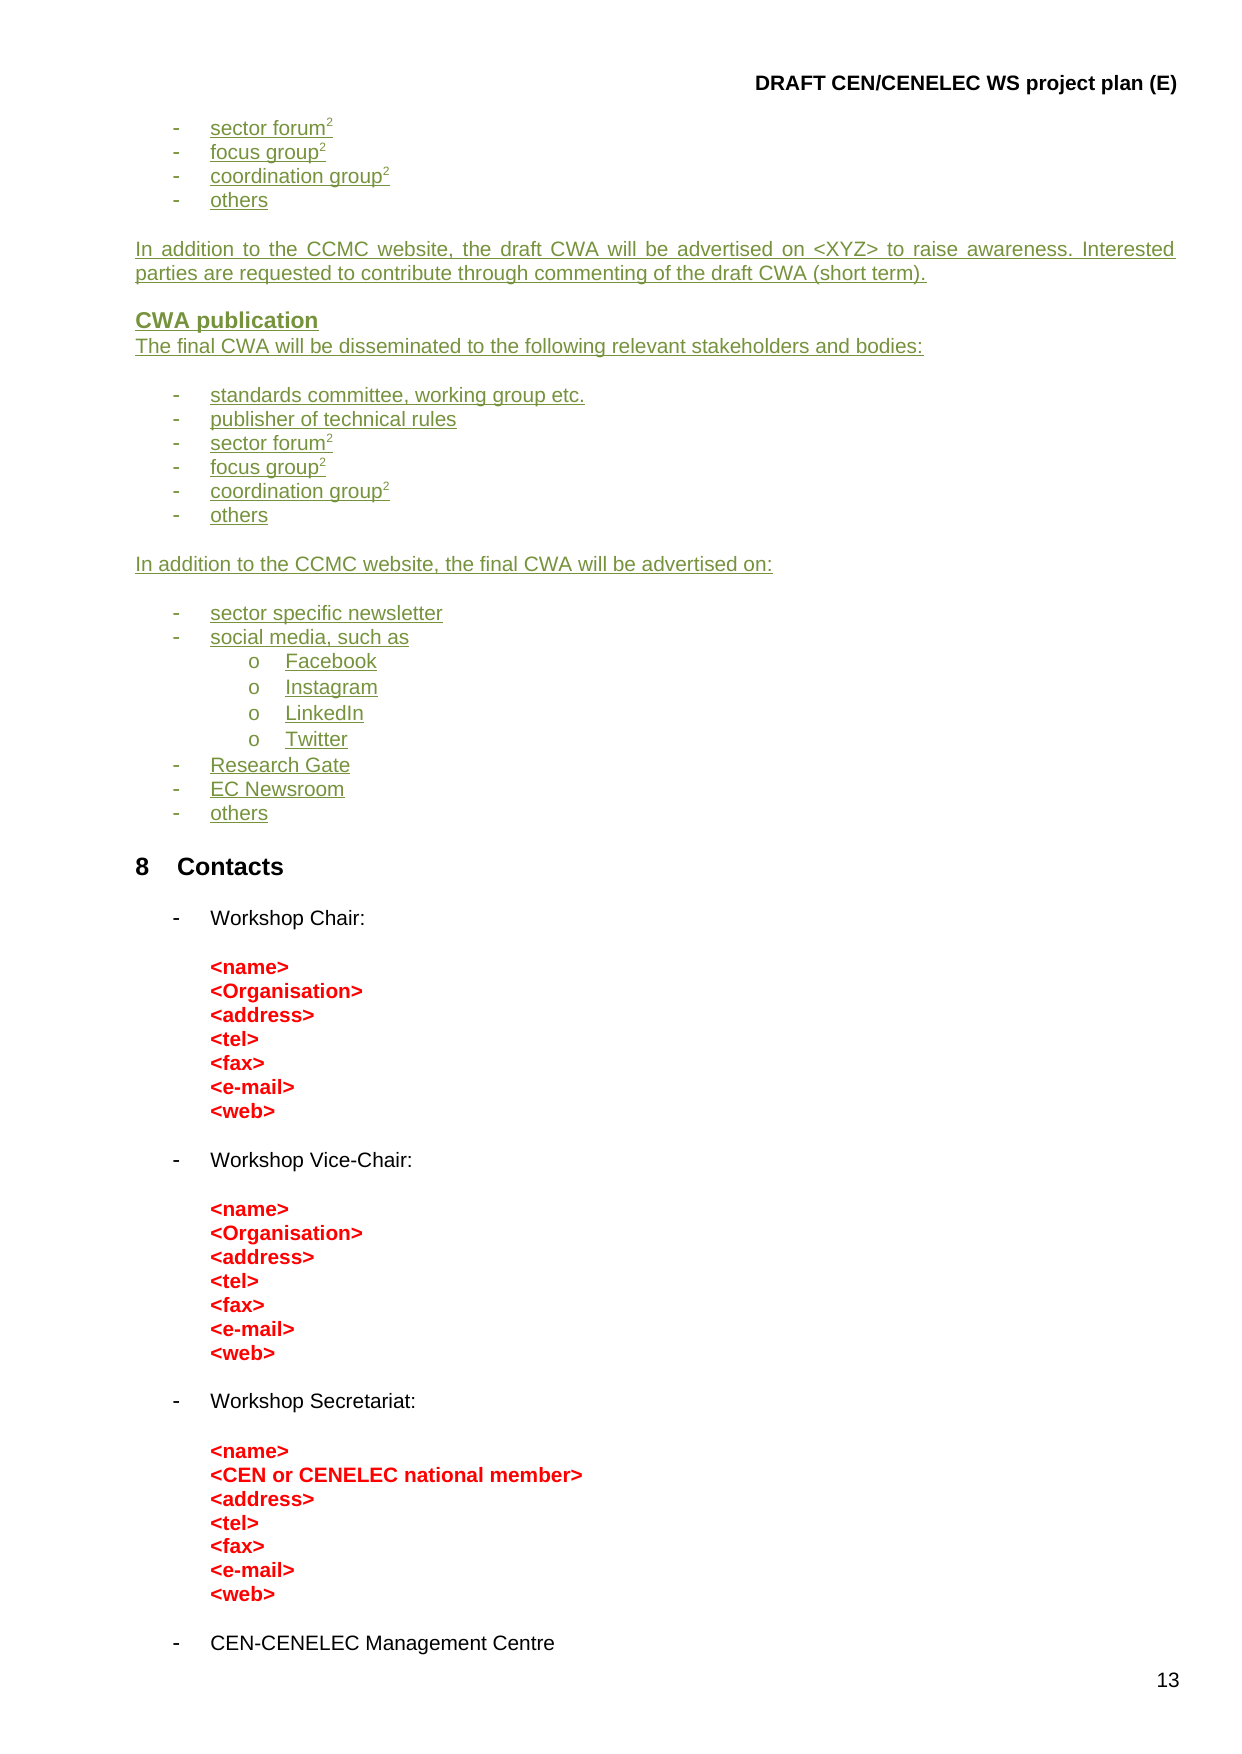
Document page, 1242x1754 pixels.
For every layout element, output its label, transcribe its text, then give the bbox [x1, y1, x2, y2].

list coordination group2 [173, 164, 1177, 188]
text <web> [210, 1340, 1177, 1364]
text <name> [210, 955, 1177, 979]
text <tel> [210, 1268, 1177, 1292]
text <address> [210, 1244, 1177, 1268]
text <name> [210, 1438, 1177, 1462]
text <Organisation> [210, 979, 1177, 1003]
text <e-mail> [210, 1316, 1177, 1340]
list standards committee, working group etc. [173, 383, 1177, 407]
list EC Newsroom [173, 776, 1177, 801]
list Instagram [248, 675, 1177, 701]
list Workshop Chair: [173, 906, 1177, 930]
list others [173, 503, 1177, 527]
list Workshop Vice-Chair: [173, 1148, 1177, 1172]
list others [173, 188, 1177, 212]
text <e-mail> [210, 1075, 1177, 1099]
list publisher of technical rules [173, 407, 1177, 431]
text <CEN or CENELEC national member> [210, 1462, 1177, 1486]
list others [173, 801, 1177, 824]
list Research Gate [173, 752, 1177, 776]
list Twitter [248, 727, 1177, 752]
list sector forum2 [173, 431, 1177, 455]
list focus group2 [173, 455, 1177, 479]
text <Organisation> [210, 1221, 1177, 1244]
text <address> [210, 1486, 1177, 1510]
list focus group2 [173, 139, 1177, 164]
list LinkedIn [248, 701, 1177, 727]
list sector specific newsletter [173, 601, 1177, 625]
text <e-mail> [210, 1558, 1177, 1582]
list sector forum2 [173, 116, 1177, 139]
list CEN-CENELEC Management Centre [173, 1631, 1177, 1655]
subtitle Contacts [135, 853, 1177, 881]
list coordination group2 [173, 479, 1177, 503]
text <fax> [210, 1051, 1177, 1075]
text <address> [210, 1003, 1177, 1027]
text In addition to the CCMC website, the final CWA will be advertised on: [135, 552, 1177, 576]
text <tel> [210, 1510, 1177, 1534]
text <web> [210, 1582, 1177, 1606]
text <tel> [210, 1027, 1177, 1051]
text CWA publication [135, 310, 1177, 334]
text <fax> [210, 1534, 1177, 1558]
text <web> [210, 1099, 1177, 1123]
text In addition to the CCMC website, the draft CWA will be advertised on <XYZ> to raise awareness. Interested parties are requested to contribute through commenting of the draft CWA (short term). [135, 237, 1177, 285]
list Workshop Secretariat: [173, 1389, 1177, 1413]
text <fax> [210, 1292, 1177, 1316]
text The final CWA will be disseminated to the following relevant stakeholders and bodies: [135, 334, 1177, 358]
text <name> [210, 1197, 1177, 1221]
list Facebook [248, 649, 1177, 675]
list social media, such as [173, 625, 1177, 649]
